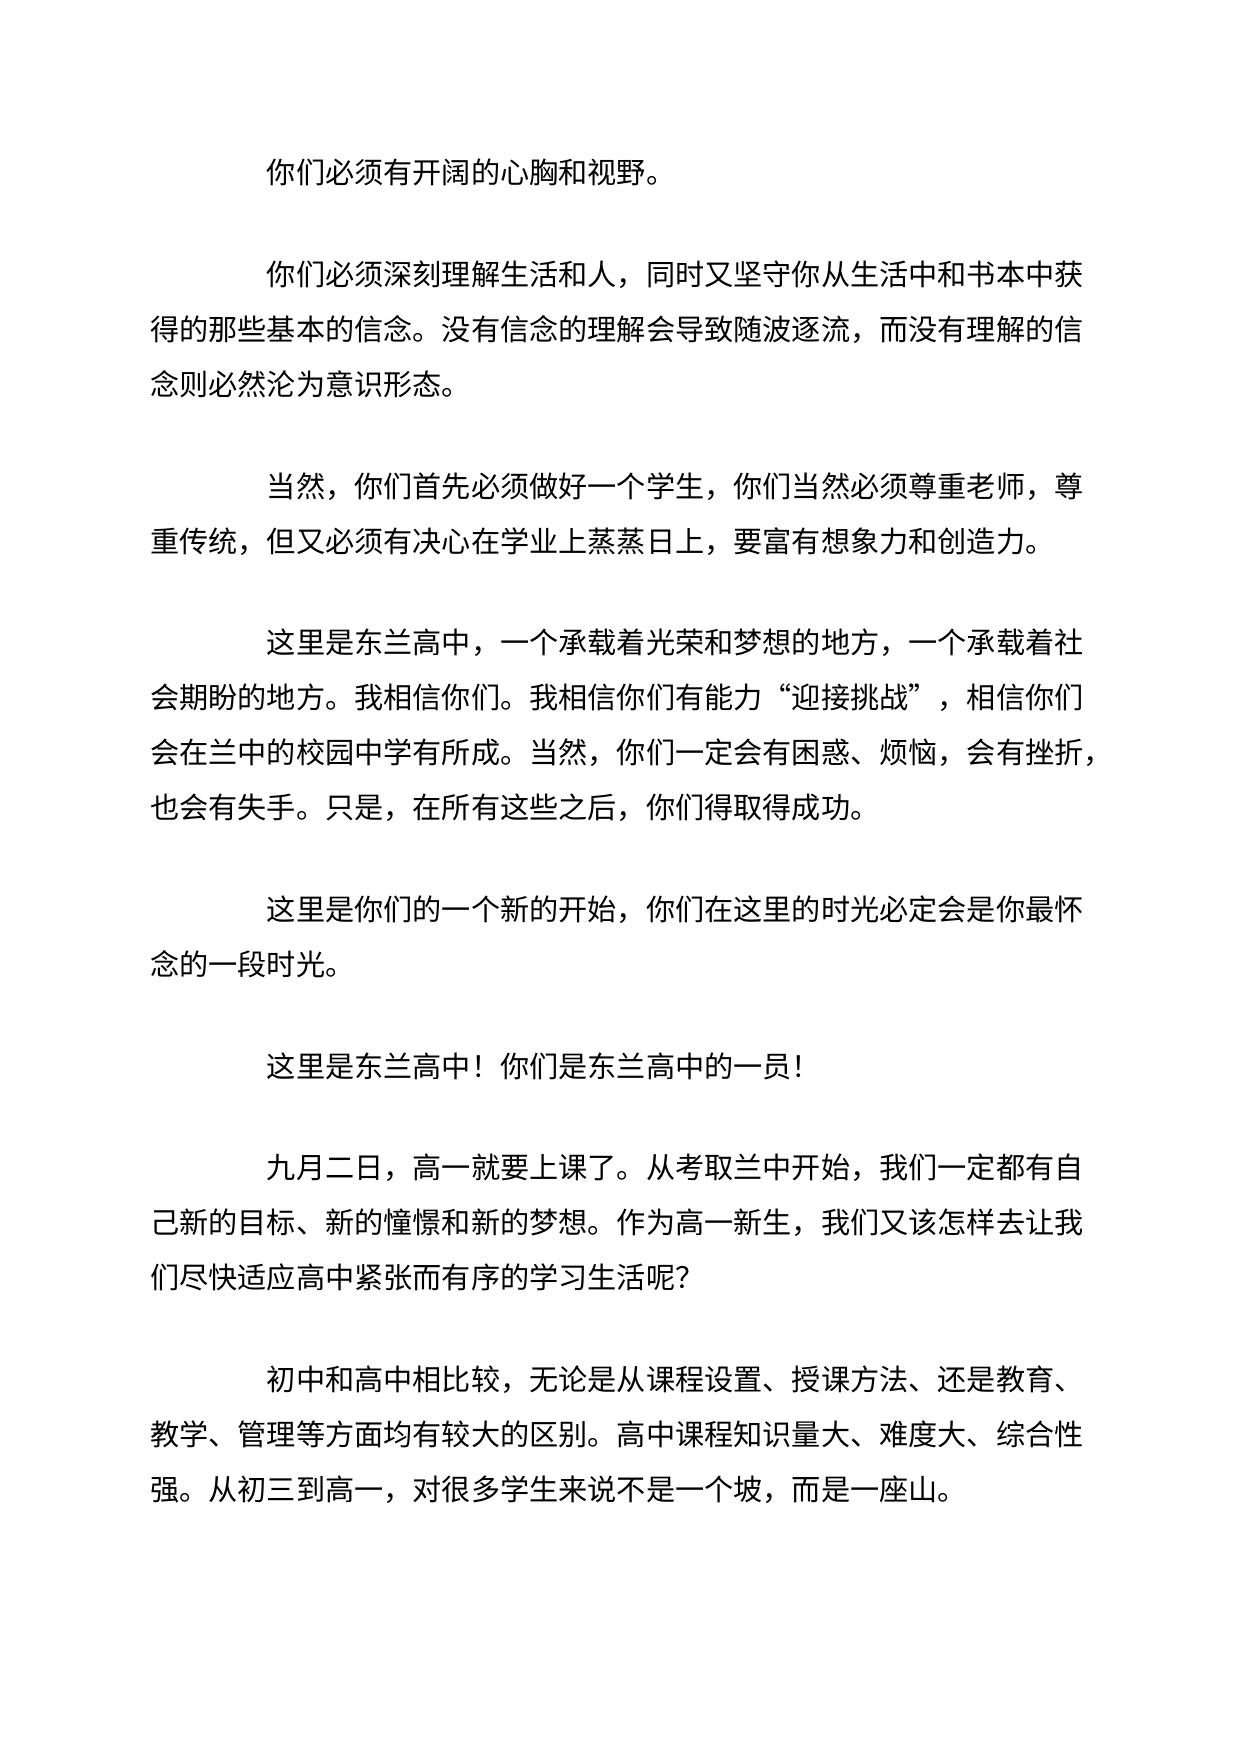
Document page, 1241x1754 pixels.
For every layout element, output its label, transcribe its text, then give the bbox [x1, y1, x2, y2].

text 你们必须有开阔的心胸和视野。 [150, 150, 1090, 192]
text 当然，你们首先必须做好一个学生，你们当然必须尊重老师，尊重传统，但又必须有决心在学业上蒸蒸日上，要富有想象力和创造力。 [150, 463, 1090, 561]
text 九月二日，高一就要上课了。从考取兰中开始，我们一定都有自己新的目标、新的憧憬和新的梦想。作为高一新生，我们又该怎样去让我们尽快适应高中紧张而有序的学习生活呢？ [150, 1145, 1090, 1297]
text 这里是东兰高中！你们是东兰高中的一员！ [150, 1043, 1090, 1085]
text 这里是东兰高中，一个承载着光荣和梦想的地方，一个承载着社会期盼的地方。我相信你们。我相信你们有能力“迎接挑战”，相信你们会在兰中的校园中学有所成。当然，你们一定会有困惑、烦恼，会有挫折，也会有失手。只是，在所有这些之后，你们得取得成功。 [150, 620, 1090, 827]
text 你们必须深刻理解生活和人，同时又坚守你从生活中和书本中获得的那些基本的信念。没有信念的理解会导致随波逐流，而没有理解的信念则必然沦为意识形态。 [150, 252, 1090, 404]
text 初中和高中相比较，无论是从课程设置、授课方法、还是教育、教学、管理等方面均有较大的区别。高中课程知识量大、难度大、综合性强。从初三到高一，对很多学生来说不是一个坡，而是一座山。 [150, 1356, 1090, 1508]
text 这里是你们的一个新的开始，你们在这里的时光必定会是你最怀念的一段时光。 [150, 886, 1090, 984]
